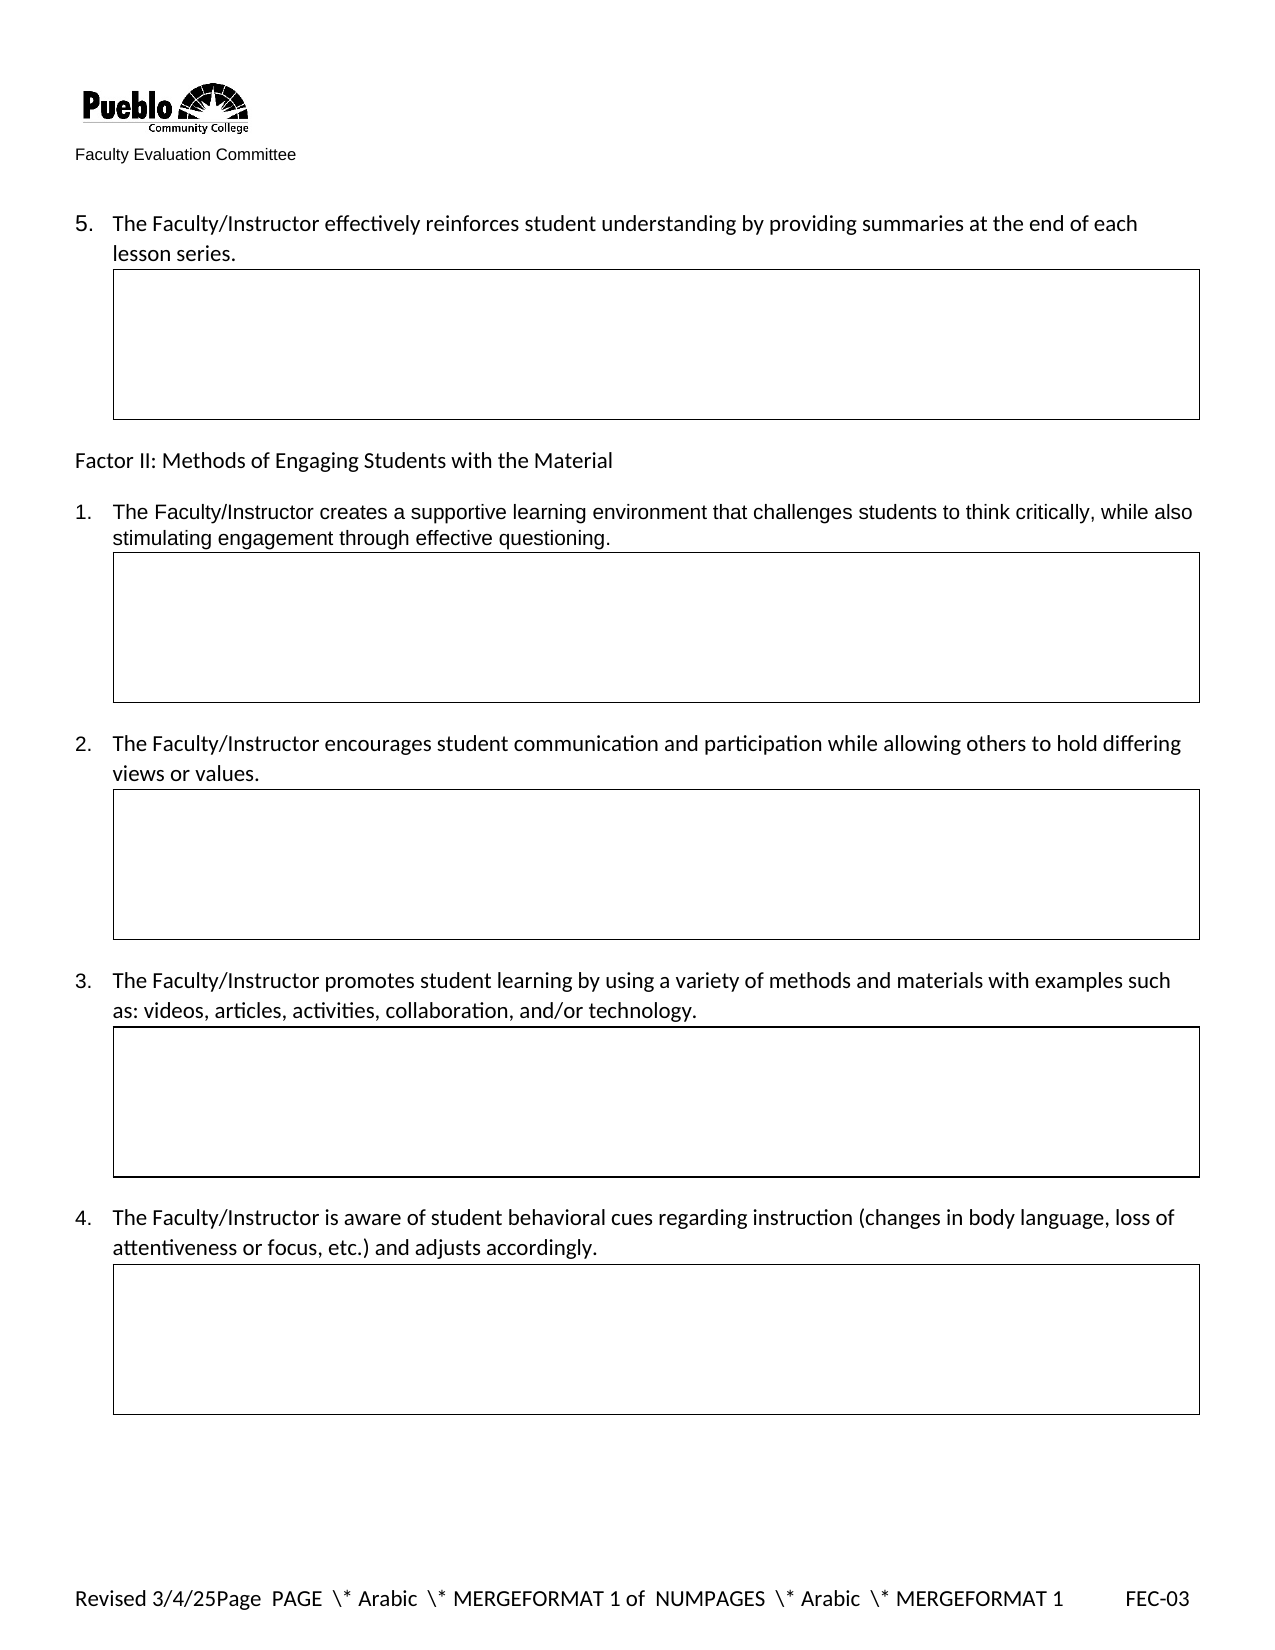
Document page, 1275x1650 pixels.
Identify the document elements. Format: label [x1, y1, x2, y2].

table_header [114, 1265, 1199, 1414]
picture [75, 75, 256, 139]
table_header [114, 790, 1199, 939]
table_header [114, 270, 1199, 419]
table_header [114, 553, 1199, 702]
table_header [114, 1028, 1199, 1176]
